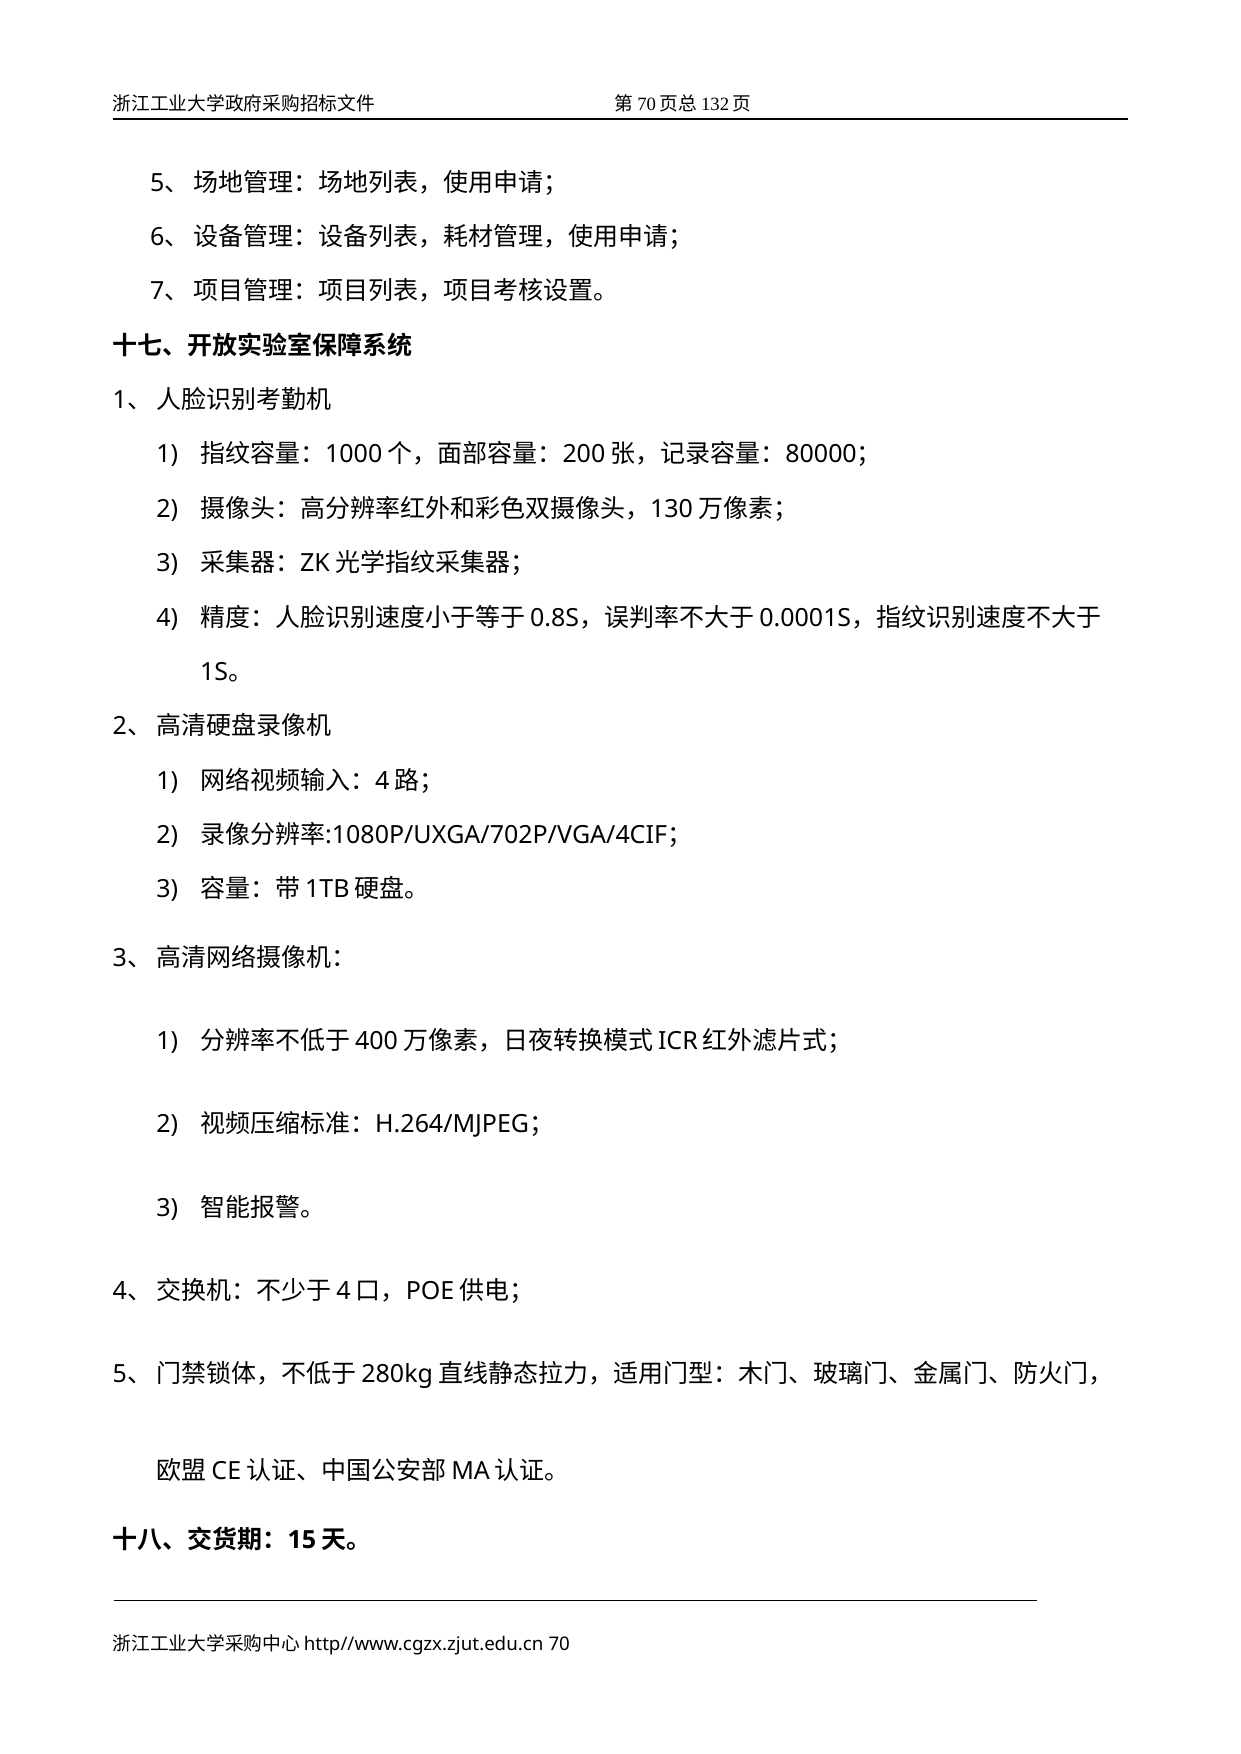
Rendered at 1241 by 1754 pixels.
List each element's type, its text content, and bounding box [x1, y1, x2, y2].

list 容量：带1TB硬盘。 [156, 869, 1128, 905]
list 高清硬盘录像机 [112, 706, 1128, 742]
list 采集器：ZK光学指纹采集器； [156, 543, 1128, 579]
list 精度：人脸识别速度小于等于0.8S，误判率不大于0.0001S，指纹识别速度不大于1S。 [156, 597, 1128, 688]
list 交换机：不少于4口，POE供电； [112, 1256, 1128, 1321]
list 分辨率不低于400万像素，日夜转换模式ICR红外滤片式； [156, 1006, 1128, 1071]
list 视频压缩标准：H.264/MJPEG； [156, 1089, 1128, 1154]
list 智能报警。 [156, 1173, 1128, 1238]
list 场地管理：场地列表，使用申请； [150, 162, 1128, 198]
text 十七、开放实验室保障系统 [112, 325, 1128, 361]
list 摄像头：高分辨率红外和彩色双摄像头，130万像素； [156, 488, 1128, 524]
list 网络视频输入：4路； [156, 760, 1128, 796]
list 高清网络摄像机： [112, 923, 1128, 988]
list 项目管理：项目列表，项目考核设置。 [150, 271, 1128, 307]
list 录像分辨率:1080P/UXGA/702P/VGA/4CIF； [156, 814, 1128, 851]
list 设备管理：设备列表，耗材管理，使用申请； [150, 216, 1128, 253]
text 十八、交货期：15天。 [112, 1519, 1128, 1556]
list 人脸识别考勤机 [112, 379, 1128, 416]
list 门禁锁体，不低于280kg直线静态拉力，适用门型：木门、玻璃门、金属门、防火门，欧盟CE认证、中国公安部MA认证。 [112, 1339, 1128, 1501]
list 指纹容量：1000个，面部容量：200张，记录容量：80000； [156, 434, 1128, 470]
